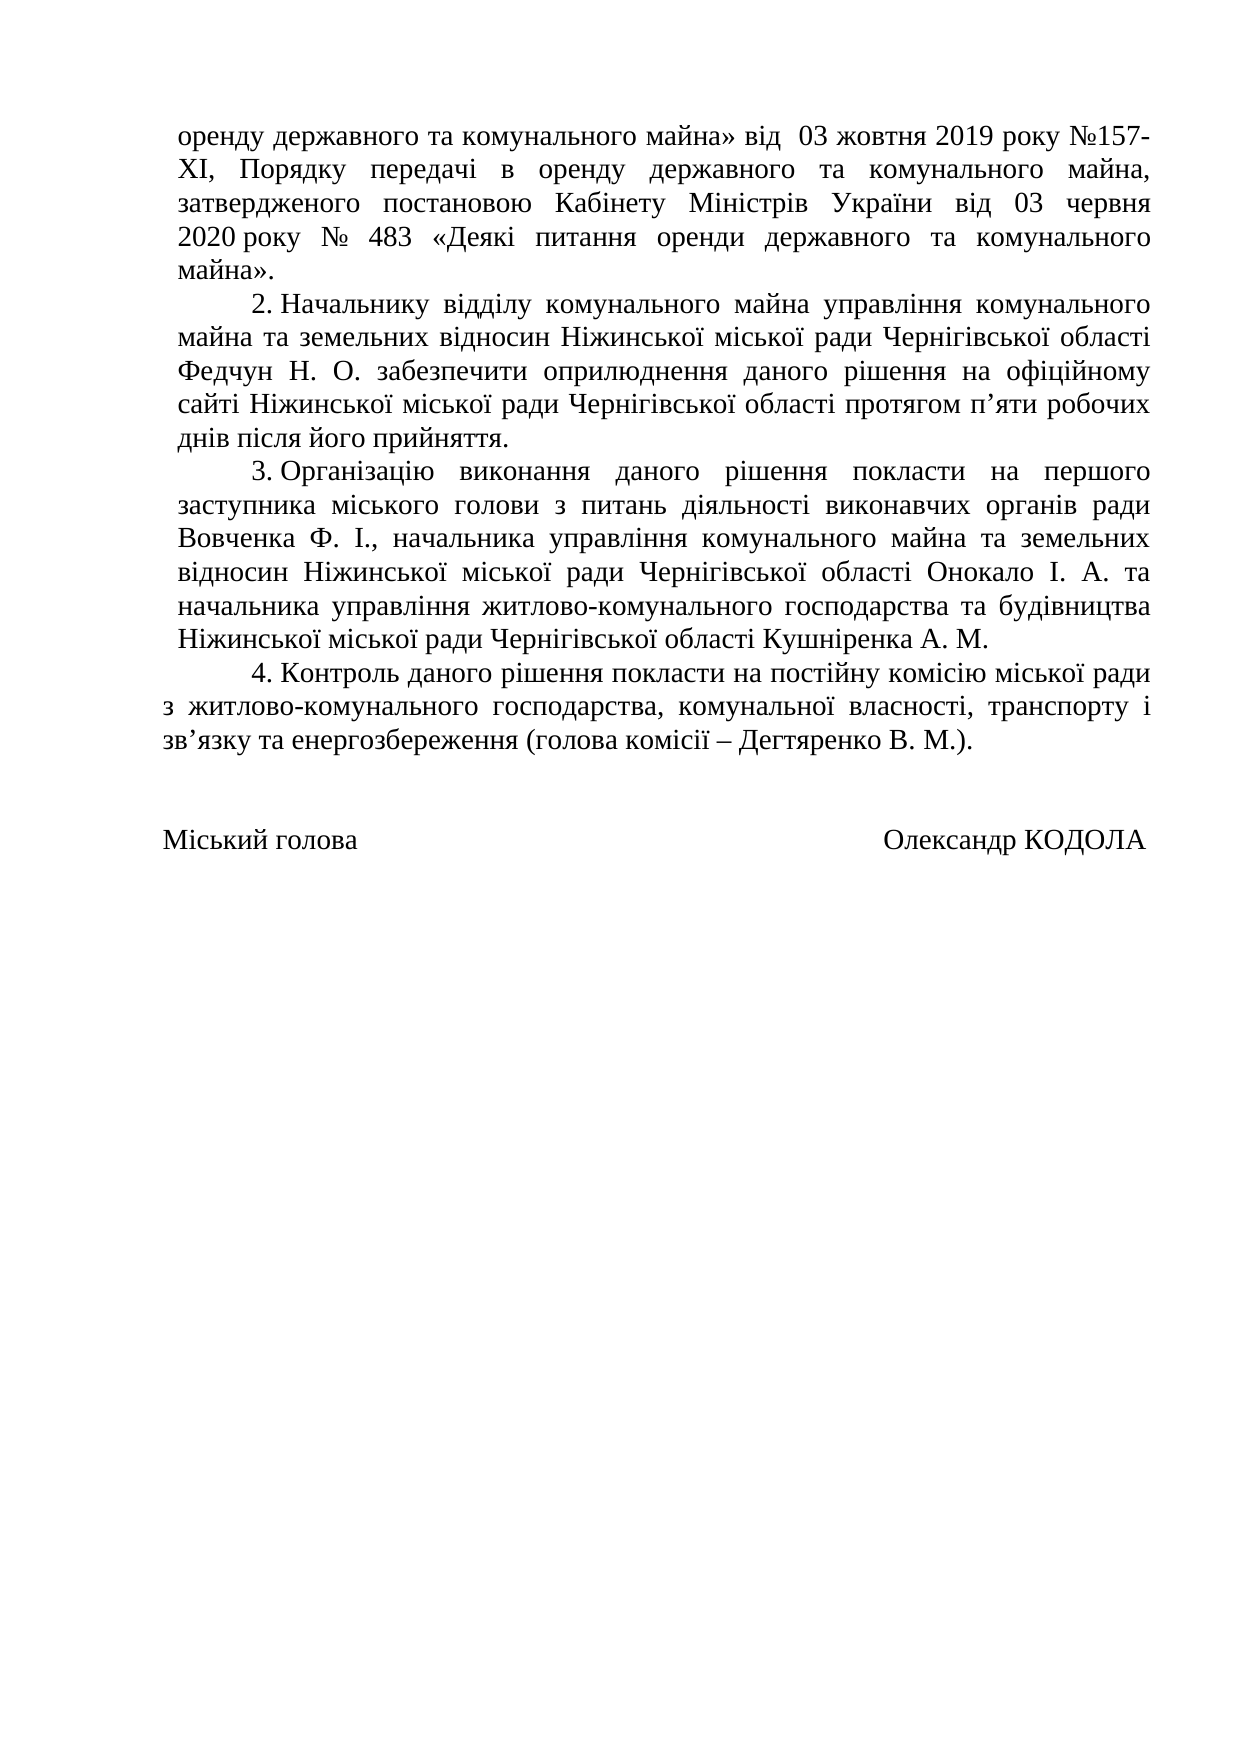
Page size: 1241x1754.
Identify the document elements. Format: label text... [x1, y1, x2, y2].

text 2. Начальнику відділу комунального майна управління комунального майна та земельних відносин Ніжинської міської ради Чернігівської області Федчун Н. О. забезпечити оприлюднення даного рішення на офіційному сайті Ніжинської міської ради Чернігівської області протягом п’яти робочих днів після його прийняття. [177, 286, 1152, 453]
text Міський голова Олександр КОДОЛА [162, 822, 1181, 856]
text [177, 118, 1152, 286]
text 4. Контроль даного рішення покласти на постійну комісію міської ради з житлово-комунального господарства, комунальної власності, транспорту і зв’язку та енергозбереження (голова комісії – Дегтяренко В. М.). [162, 655, 1152, 755]
text 3. Організацію виконання даного рішення покласти на першого заступника міського голови з питань діяльності виконавчих органів ради Вовченка Ф. І., начальника управління комунального майна та земельних відносин Ніжинської міської ради Чернігівської області Онокало І. А. та начальника управління житлово-комунального господарства та будівництва Ніжинської міської ради Чернігівської області Кушніренка А. М. [177, 453, 1152, 655]
